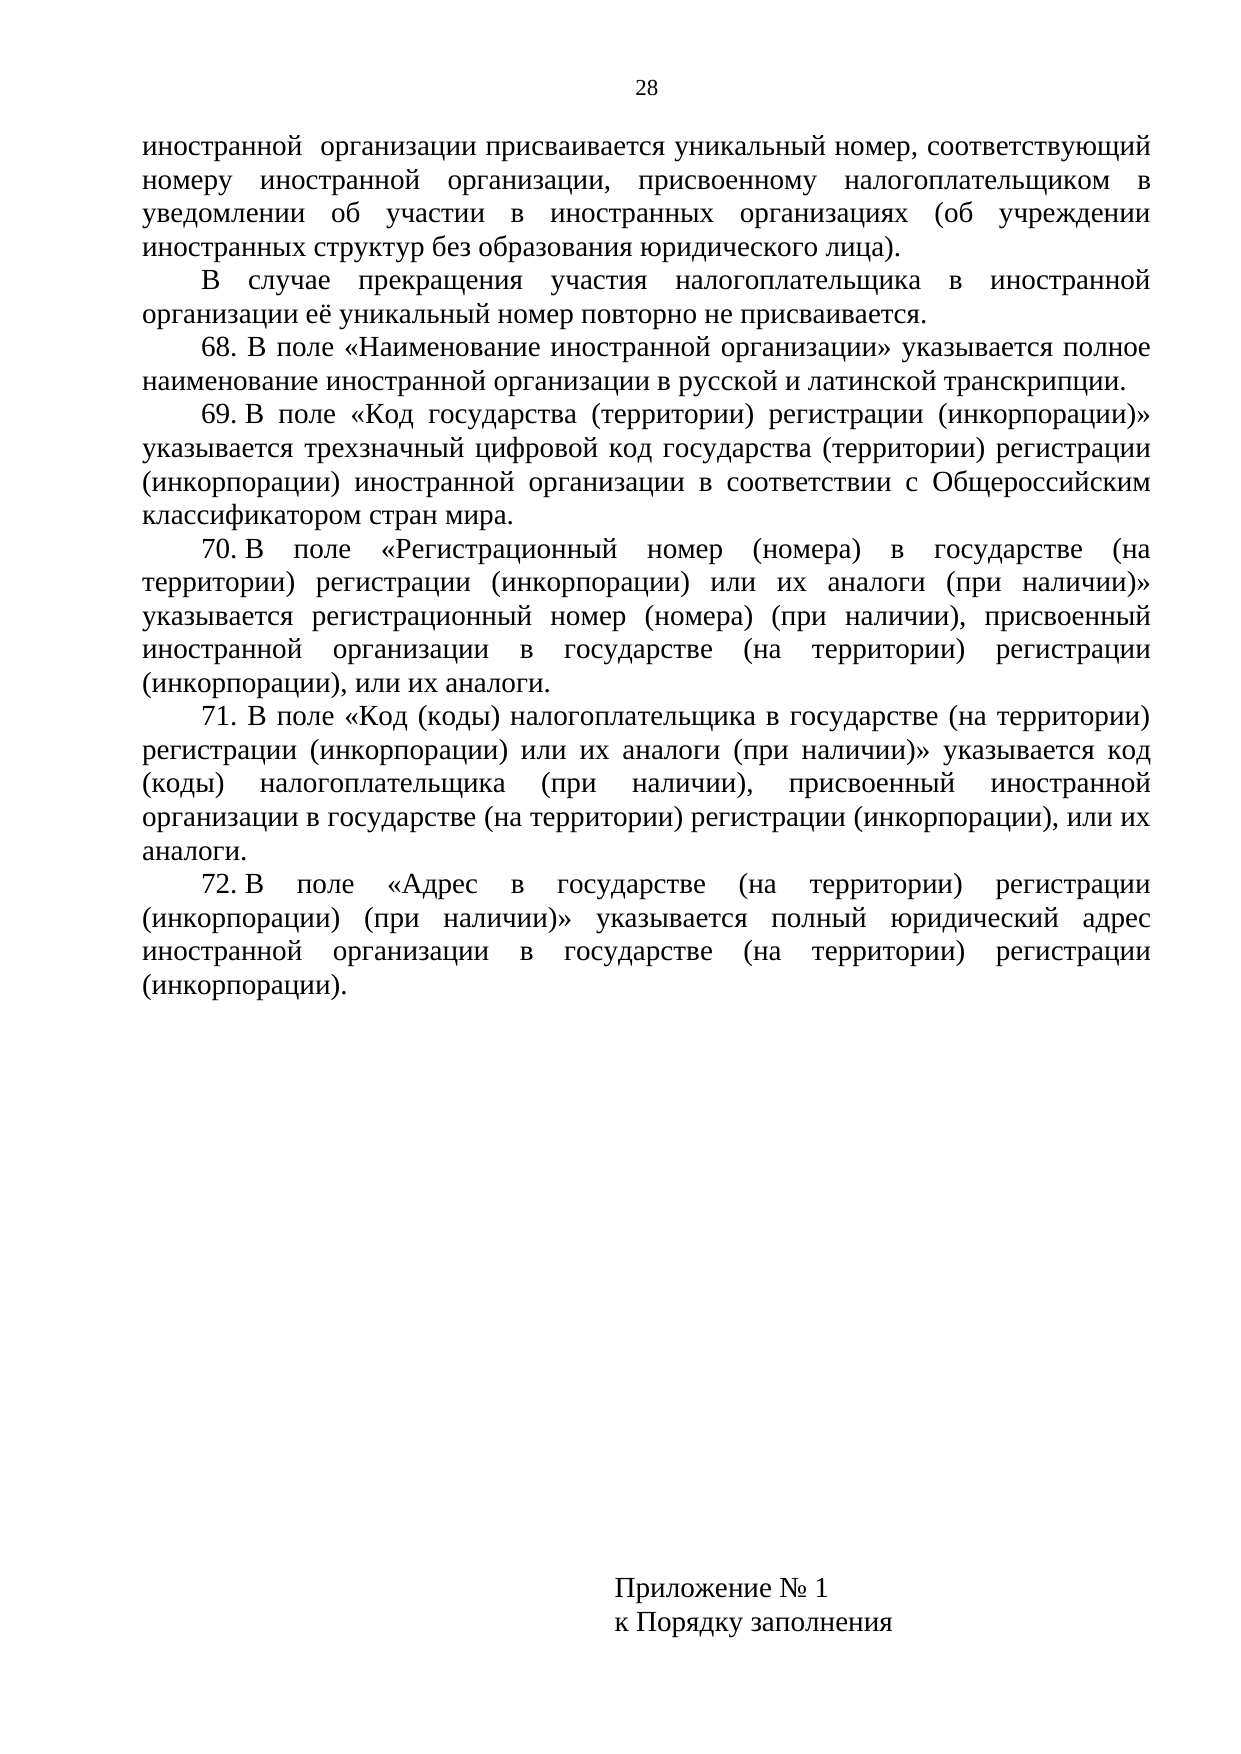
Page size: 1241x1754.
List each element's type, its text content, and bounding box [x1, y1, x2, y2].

text 71. В поле «Код (коды) налогоплательщика в государстве (на территории) регистрации (инкорпорации) или их аналоги (при наличии)» указывается код (коды) налогоплательщика (при наличии), присвоенный иностранной организации в государстве (на территории) регистрации (инкорпорации), или их аналоги. [142, 698, 1152, 866]
text 69. В поле «Код государства (территории) регистрации (инкорпорации)» указывается трехзначный цифровой код государства (территории) регистрации (инкорпорации) иностранной организации в соответствии с Общероссийским классификатором стран мира. [142, 397, 1152, 531]
text к Порядку заполнения [614, 1604, 1152, 1638]
text 70. В поле «Регистрационный номер (номера) в государстве (на территории) регистрации (инкорпорации) или их аналоги (при наличии)» указывается регистрационный номер (номера) (при наличии), присвоенный иностранной организации в государстве (на территории) регистрации (инкорпорации), или их аналоги. [142, 531, 1152, 698]
text 68. В поле «Наименование иностранной организации» указывается полное наименование иностранной организации в русской и латинской транскрипции. [142, 329, 1152, 397]
text Приложение № 1 [614, 1571, 1152, 1604]
text 72. В поле «Адрес в государстве (на территории) регистрации (инкорпорации) (при наличии)» указывается полный юридический адрес иностранной организации в государстве (на территории) регистрации (инкорпорации). [142, 866, 1152, 1000]
text В случае прекращения участия налогоплательщика в иностранной организации её уникальный номер повторно не присваивается. [142, 262, 1152, 329]
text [142, 128, 1152, 262]
